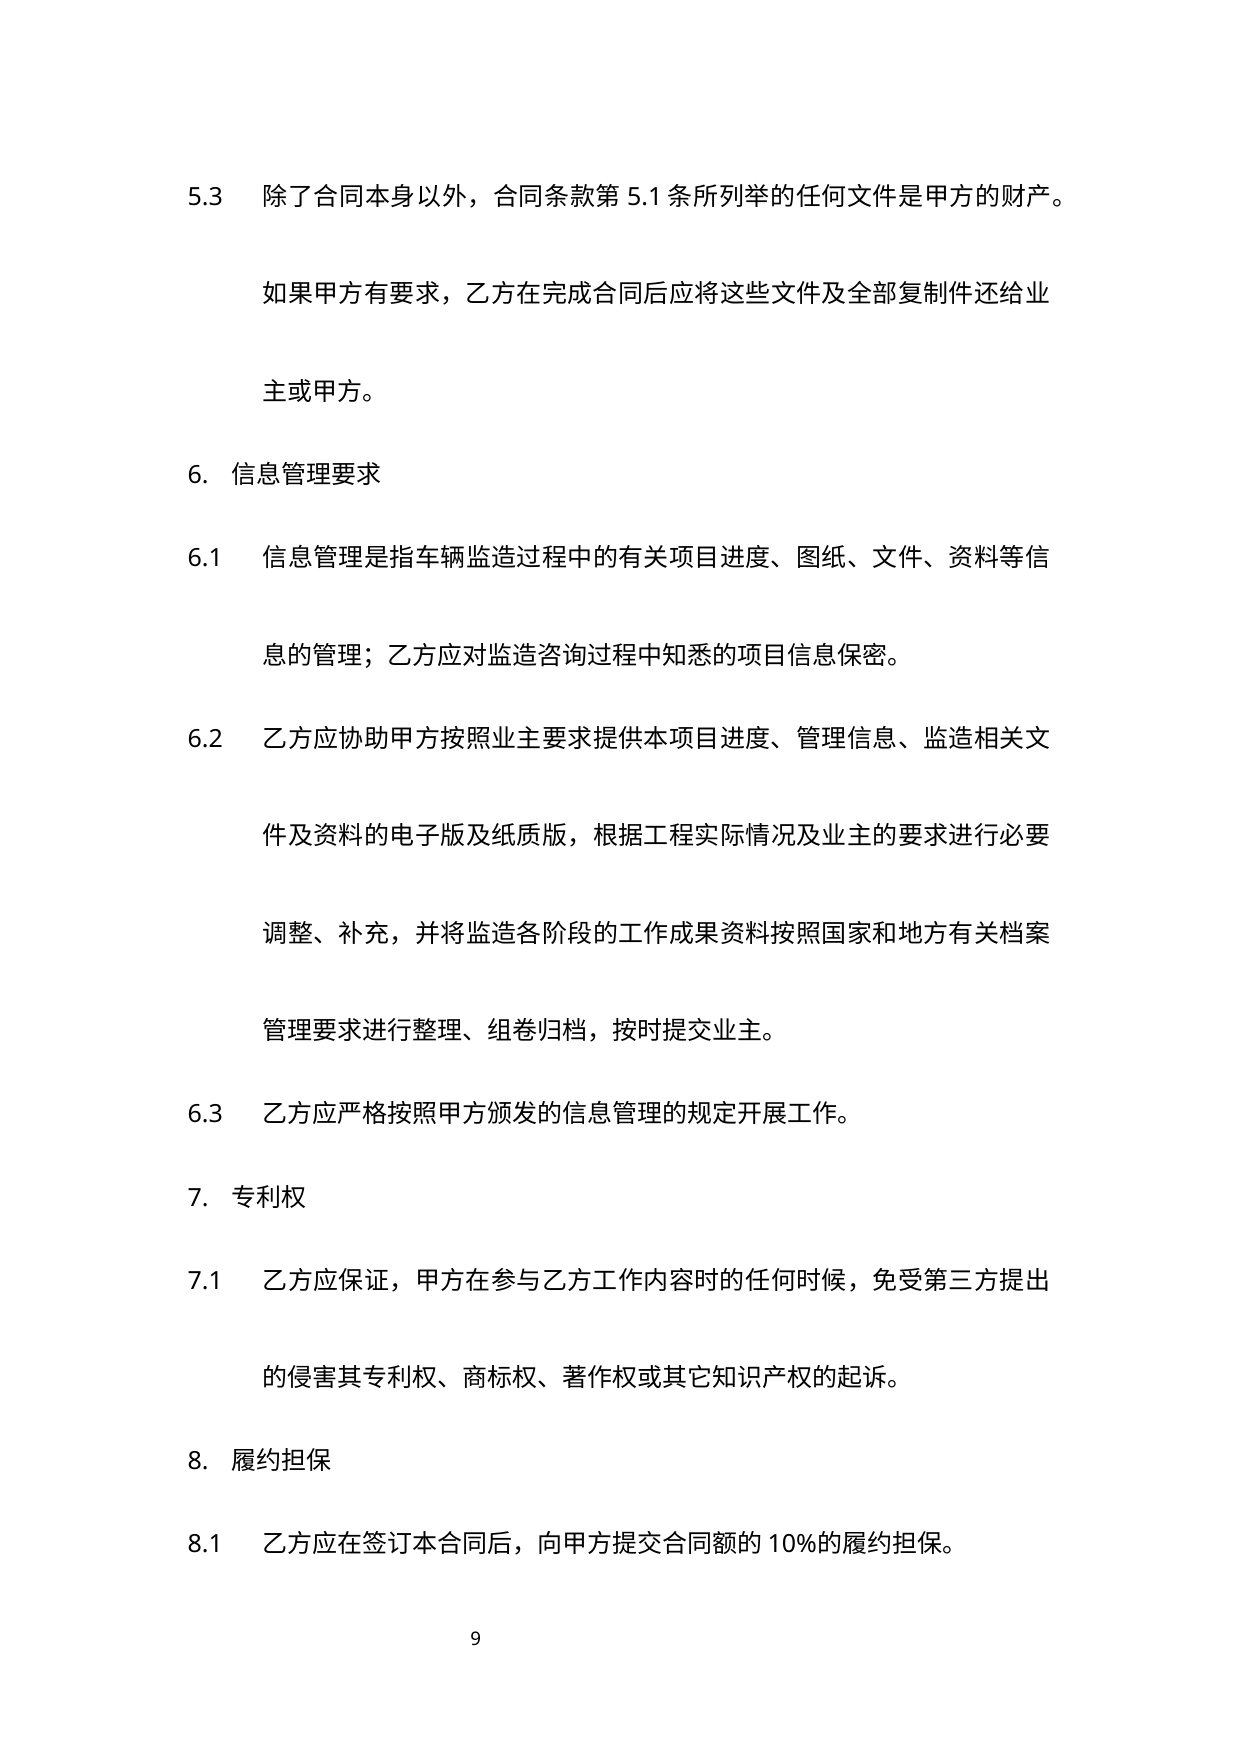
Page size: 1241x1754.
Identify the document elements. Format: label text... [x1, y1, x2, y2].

subtitle 履约担保 [187, 1426, 1053, 1491]
list 乙方应保证，甲方在参与乙方工作内容时的任何时候，免受第三方提出的侵害其专利权、商标权、著作权或其它知识产权的起诉。 [187, 1246, 1053, 1408]
list 乙方应协助甲方按照业主要求提供本项目进度、管理信息、监造相关文件及资料的电子版及纸质版，根据工程实际情况及业主的要求进行必要调整、补充，并将监造各阶段的工作成果资料按照国家和地方有关档案管理要求进行整理、组卷归档，按时提交业主。 [187, 704, 1053, 1061]
subtitle 信息管理要求 [187, 440, 1053, 505]
list 信息管理是指车辆监造过程中的有关项目进度、图纸、文件、资料等信息的管理；乙方应对监造咨询过程中知悉的项目信息保密。 [187, 523, 1053, 686]
list 除了合同本身以外，合同条款第5.1条所列举的任何文件是甲方的财产。如果甲方有要求，乙方在完成合同后应将这些文件及全部复制件还给业主或甲方。 [187, 162, 1053, 422]
list 乙方应严格按照甲方颁发的信息管理的规定开展工作。 [187, 1079, 1053, 1144]
list 乙方应在签订本合同后，向甲方提交合同额的10%的履约担保。 [187, 1509, 1053, 1574]
subtitle 专利权 [187, 1163, 1053, 1228]
